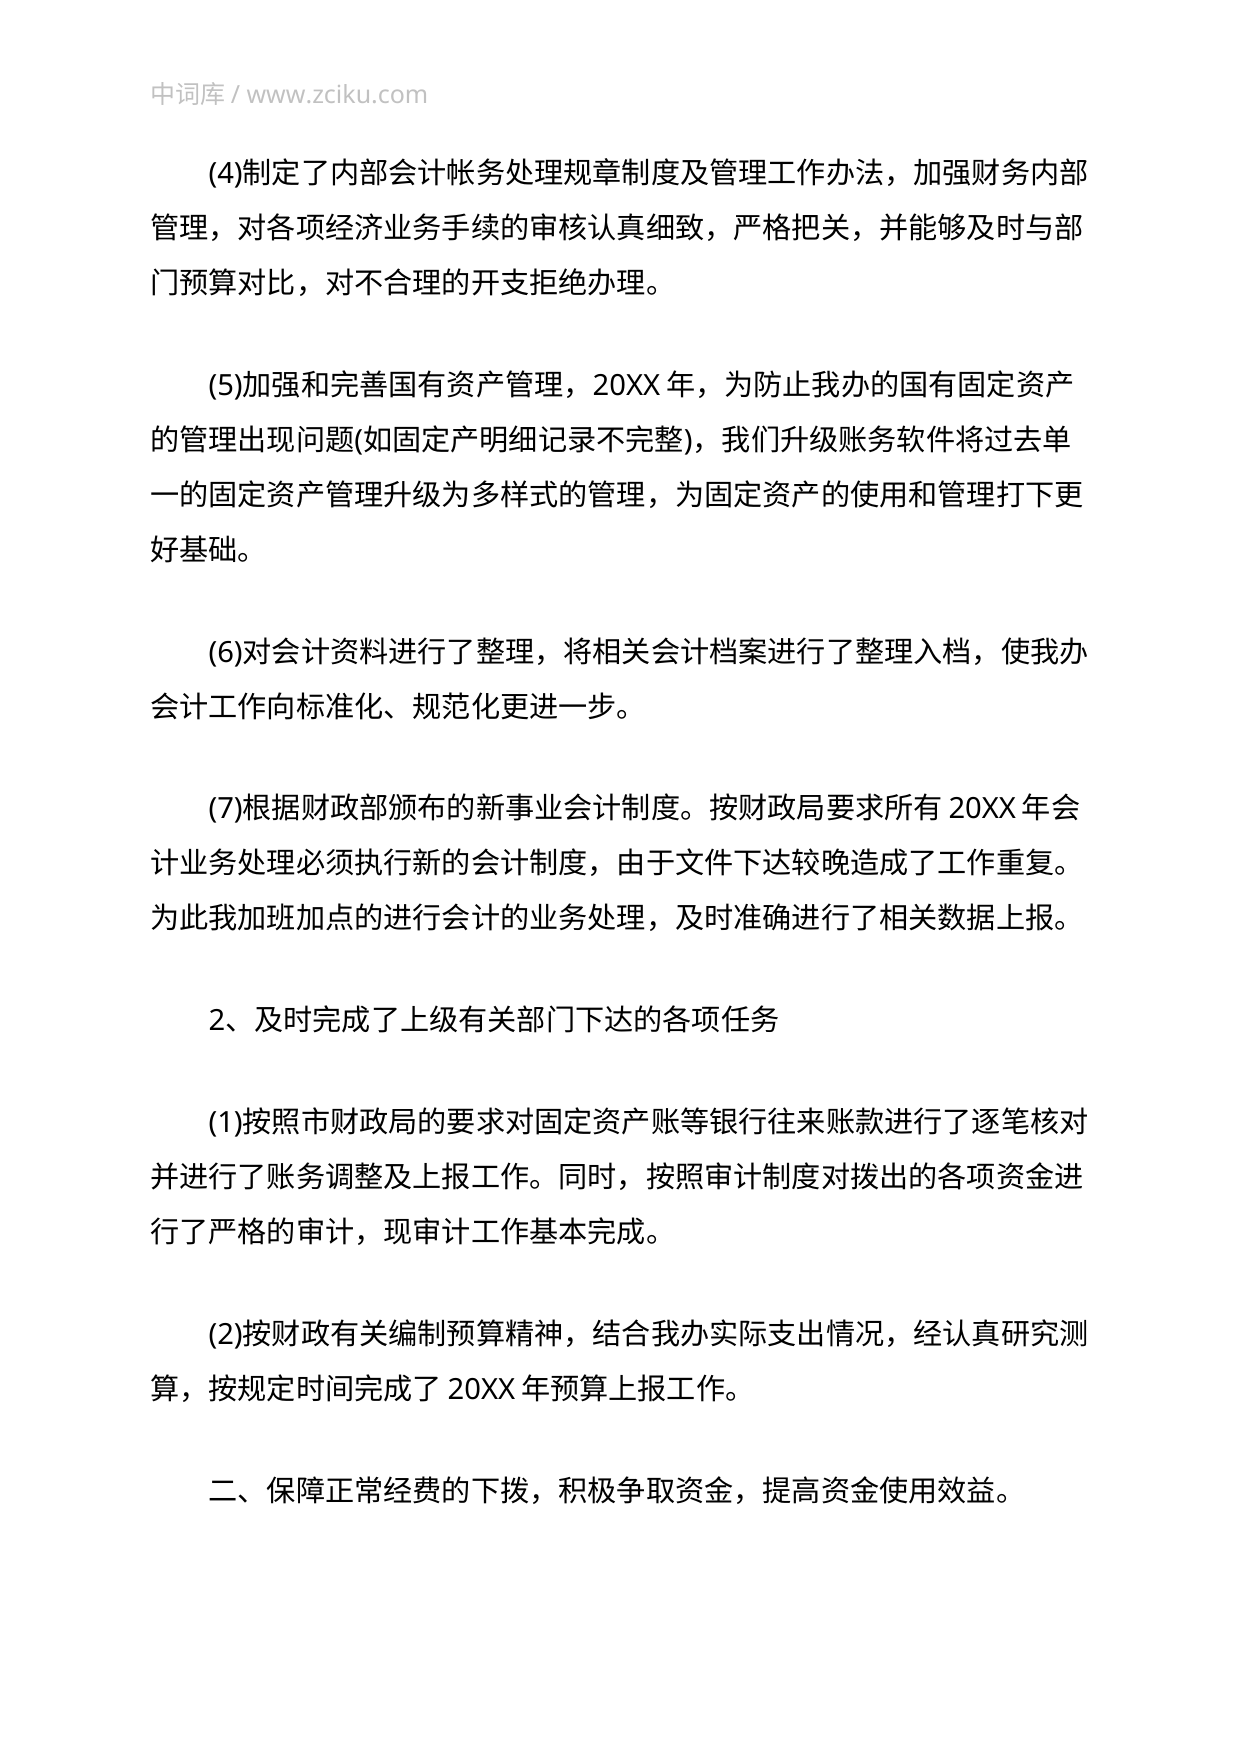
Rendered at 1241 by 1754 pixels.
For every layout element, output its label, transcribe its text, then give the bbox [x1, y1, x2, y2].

text (5)加强和完善国有资产管理，20XX年，为防止我办的国有固定资产的管理出现问题(如固定产明细记录不完整)，我们升级账务软件将过去单一的固定资产管理升级为多样式的管理，为固定资产的使用和管理打下更好基础。 [150, 362, 1090, 569]
text 2、及时完成了上级有关部门下达的各项任务 [150, 997, 1090, 1039]
text (1)按照市财政局的要求对固定资产账等银行往来账款进行了逐笔核对并进行了账务调整及上报工作。同时，按照审计制度对拨出的各项资金进行了严格的审计，现审计工作基本完成。 [150, 1099, 1090, 1251]
text (7)根据财政部颁布的新事业会计制度。按财政局要求所有20XX年会计业务处理必须执行新的会计制度，由于文件下达较晚造成了工作重复。为此我加班加点的进行会计的业务处理，及时准确进行了相关数据上报。 [150, 785, 1090, 937]
text 二、保障正常经费的下拨，积极争取资金，提高资金使用效益。 [150, 1467, 1090, 1510]
text (4)制定了内部会计帐务处理规章制度及管理工作办法，加强财务内部管理，对各项经济业务手续的审核认真细致，严格把关，并能够及时与部门预算对比，对不合理的开支拒绝办理。 [150, 150, 1090, 302]
text (2)按财政有关编制预算精神，结合我办实际支出情况，经认真研究测算，按规定时间完成了20XX年预算上报工作。 [150, 1310, 1090, 1408]
text (6)对会计资料进行了整理，将相关会计档案进行了整理入档，使我办会计工作向标准化、规范化更进一步。 [150, 628, 1090, 726]
